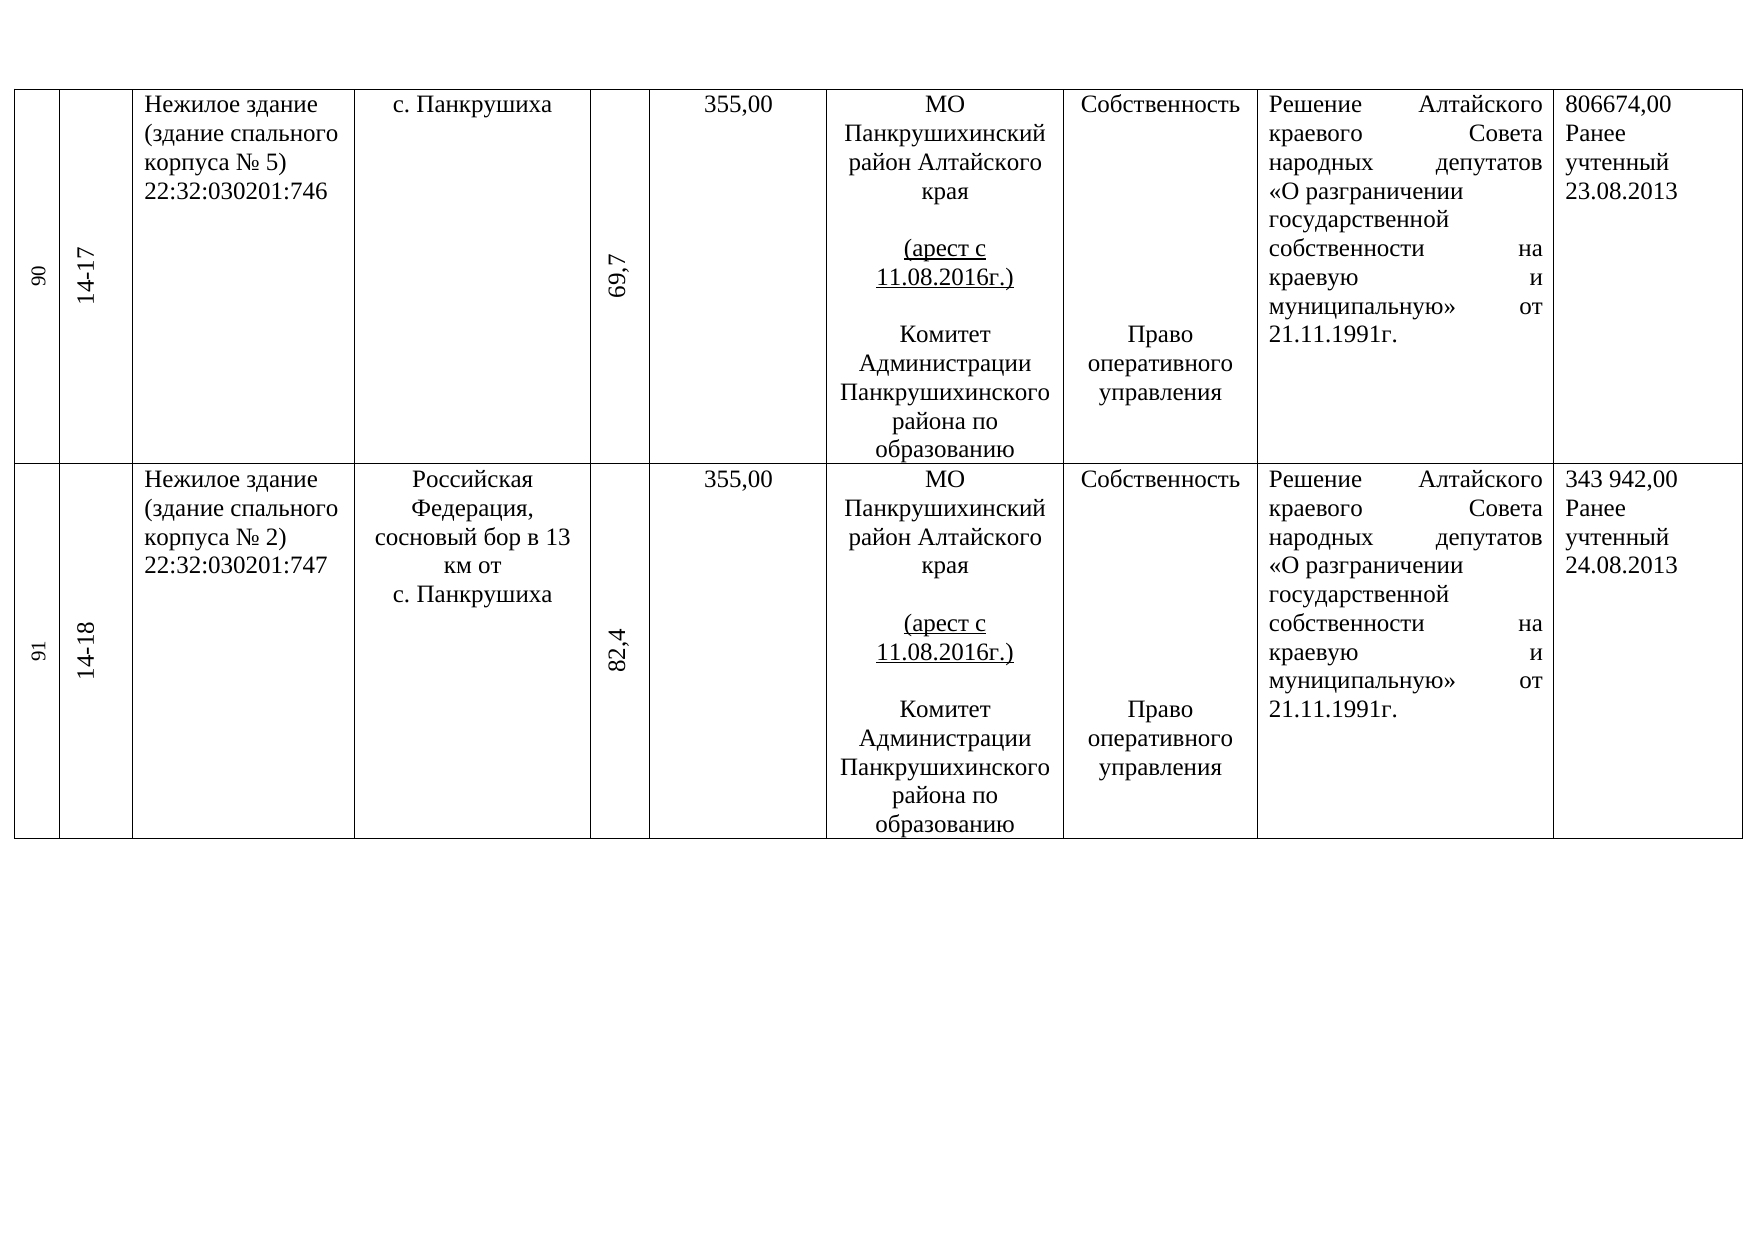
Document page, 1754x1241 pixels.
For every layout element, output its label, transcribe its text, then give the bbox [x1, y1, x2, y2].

table_cell МО Панкрушихинский район Алтайского края (арест с 11.08.2016г.) Комитет Администрации Панкрушихинского района по образованию [827, 90, 1063, 463]
table_cell Российская Федерация, сосновый бор в 13 км от с. Панкрушиха [355, 464, 590, 838]
table_cell 69,7 [591, 90, 649, 463]
table_cell 355,00 [650, 90, 826, 463]
table_cell Решение Алтайского краевого Совета народных депутатов «О разграничении государственной собственности на краевую и муниципальную» от 21.11.1991г. [1258, 90, 1553, 463]
table_cell с. Панкрушиха [355, 90, 590, 463]
table_cell Собственность Право оперативного управления [1064, 90, 1257, 463]
table_cell 806674,00 Ранее учтенный 23.08.2013 [1554, 90, 1742, 463]
table_cell МО Панкрушихинский район Алтайского края (арест с 11.08.2016г.) Комитет Администрации Панкрушихинского района по образованию [827, 464, 1063, 838]
table_cell 82,4 [591, 464, 649, 838]
table_cell Нежилое здание (здание спального корпуса № 2) 22:32:030201:747 [133, 464, 354, 838]
table_cell 90 [15, 90, 59, 463]
table_cell 91 [15, 464, 59, 838]
table_cell 14-18 [60, 464, 132, 838]
table_cell Собственность Право оперативного управления [1064, 464, 1257, 838]
table_cell Нежилое здание (здание спального корпуса № 5) 22:32:030201:746 [133, 90, 354, 463]
table_cell 355,00 [650, 464, 826, 838]
table_cell 14-17 [60, 90, 132, 463]
table_cell Решение Алтайского краевого Совета народных депутатов «О разграничении государственной собственности на краевую и муниципальную» от 21.11.1991г. [1258, 464, 1553, 838]
table_cell 343 942,00 Ранее учтенный 24.08.2013 [1554, 464, 1742, 838]
